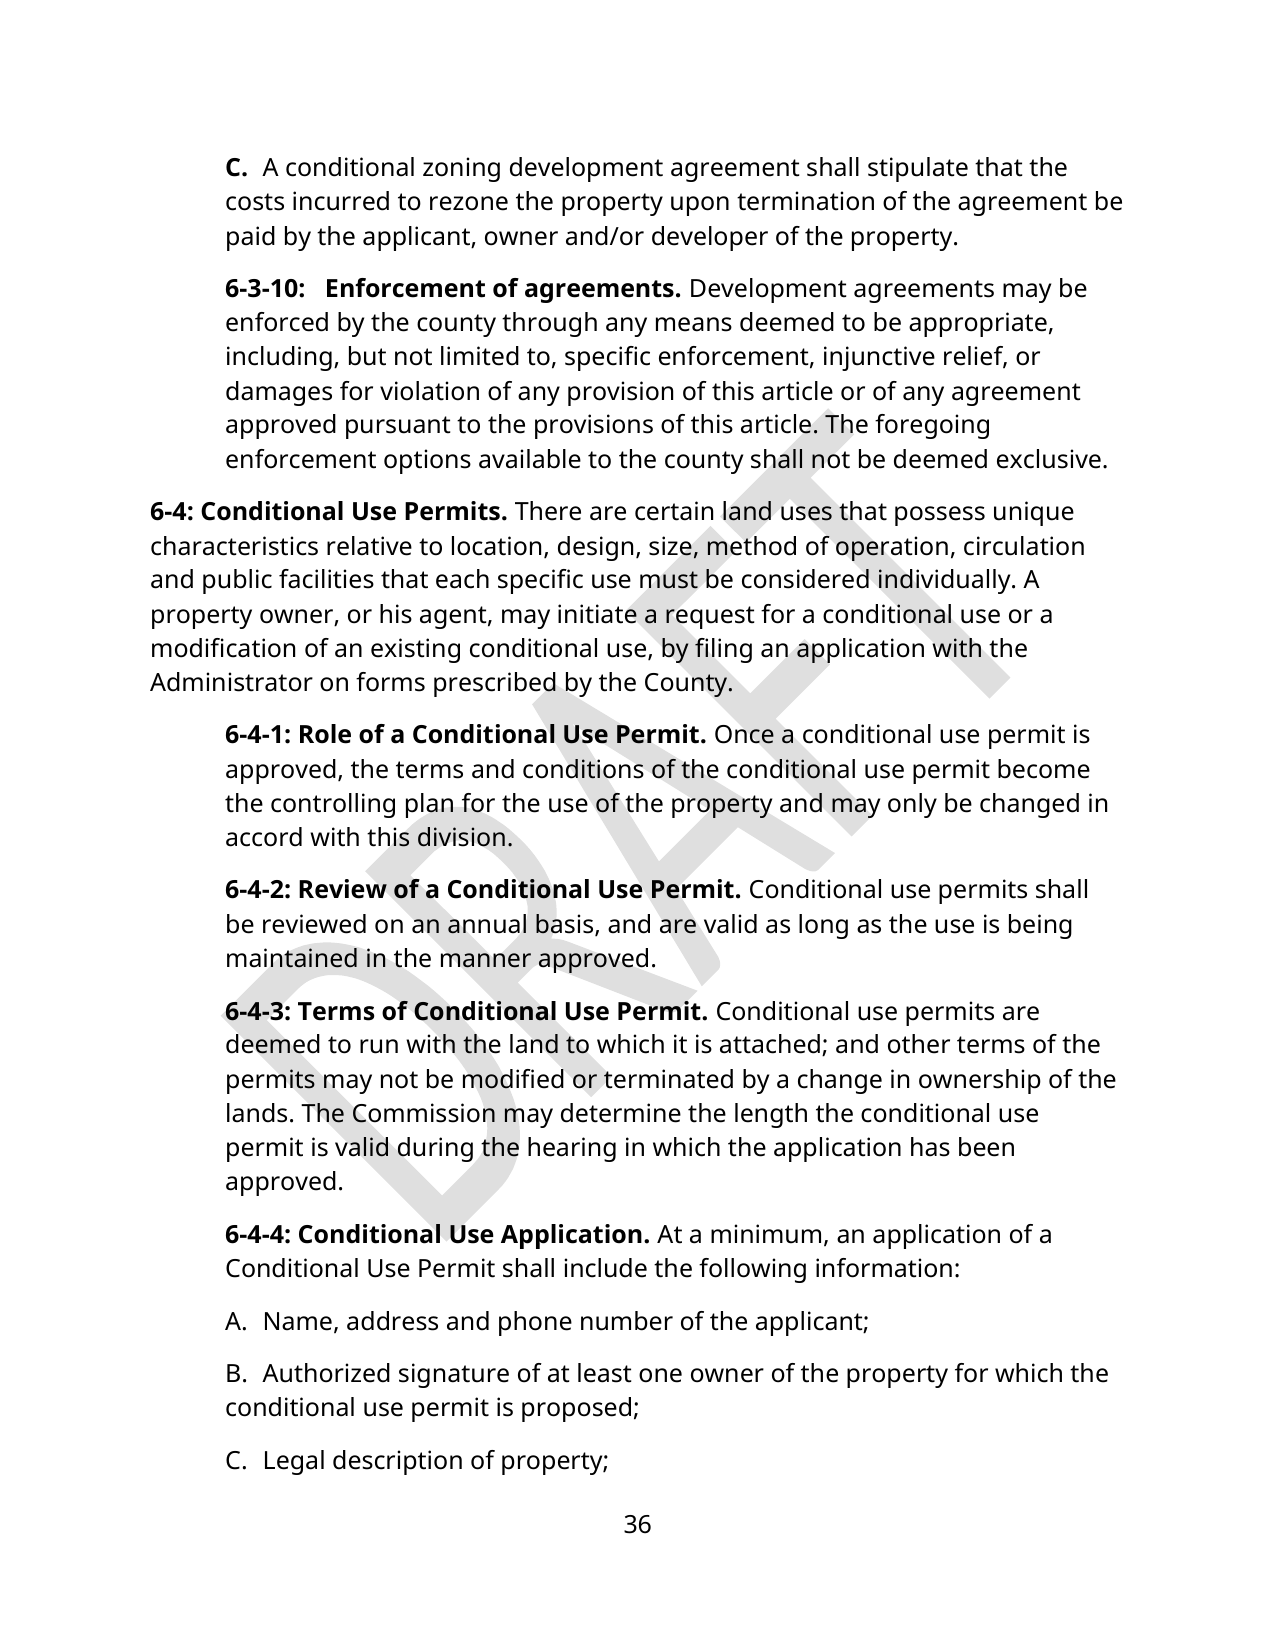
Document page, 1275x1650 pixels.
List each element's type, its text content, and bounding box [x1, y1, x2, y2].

list Authorized signature of at least one owner of the property for which the conditional use permit is proposed; [225, 1356, 1125, 1424]
text 6-4-4: Conditional Use Application. At a minimum, an application of a Conditional Use Permit shall include the following information: [225, 1216, 1125, 1284]
text 6-4-2: Review of a Conditional Use Permit. Conditional use permits shall be reviewed on an annual basis, and are valid as long as the use is being maintained in the manner approved. [225, 872, 1125, 974]
text 6-4-1: Role of a Conditional Use Permit. Once a conditional use permit is approved, the terms and conditions of the conditional use permit become the controlling plan for the use of the property and may only be changed in accord with this division. [225, 717, 1125, 853]
text 6-4-3: Terms of Conditional Use Permit. Conditional use permits are deemed to run with the land to which it is attached; and other terms of the permits may not be modified or terminated by a change in ownership of the lands. The Commission may determine the length the conditional use permit is valid during the hearing in which the application has been approved. [225, 993, 1125, 1197]
list Name, address and phone number of the applicant; [225, 1303, 1125, 1337]
list Legal description of property; [225, 1443, 1125, 1477]
text 6-3-10: Enforcement of agreements. Development agreements may be enforced by the county through any means deemed to be appropriate, including, but not limited to, specific enforcement, injunctive relief, or damages for violation of any provision of this article or of any agreement approved pursuant to the provisions of this article. The foregoing enforcement options available to the county shall not be deemed exclusive. [225, 271, 1125, 475]
text 6-4: Conditional Use Permits. There are certain land uses that possess unique characteristics relative to location, design, size, method of operation, circulation and public facilities that each specific use must be considered individually. A property owner, or his agent, may initiate a request for a conditional use or a modification of an existing conditional use, by filing an application with the Administrator on forms prescribed by the County. [150, 494, 1125, 698]
list A conditional zoning development agreement shall stipulate that the costs incurred to rezone the property upon termination of the agreement be paid by the applicant, owner and/or developer of the property. [225, 150, 1125, 252]
